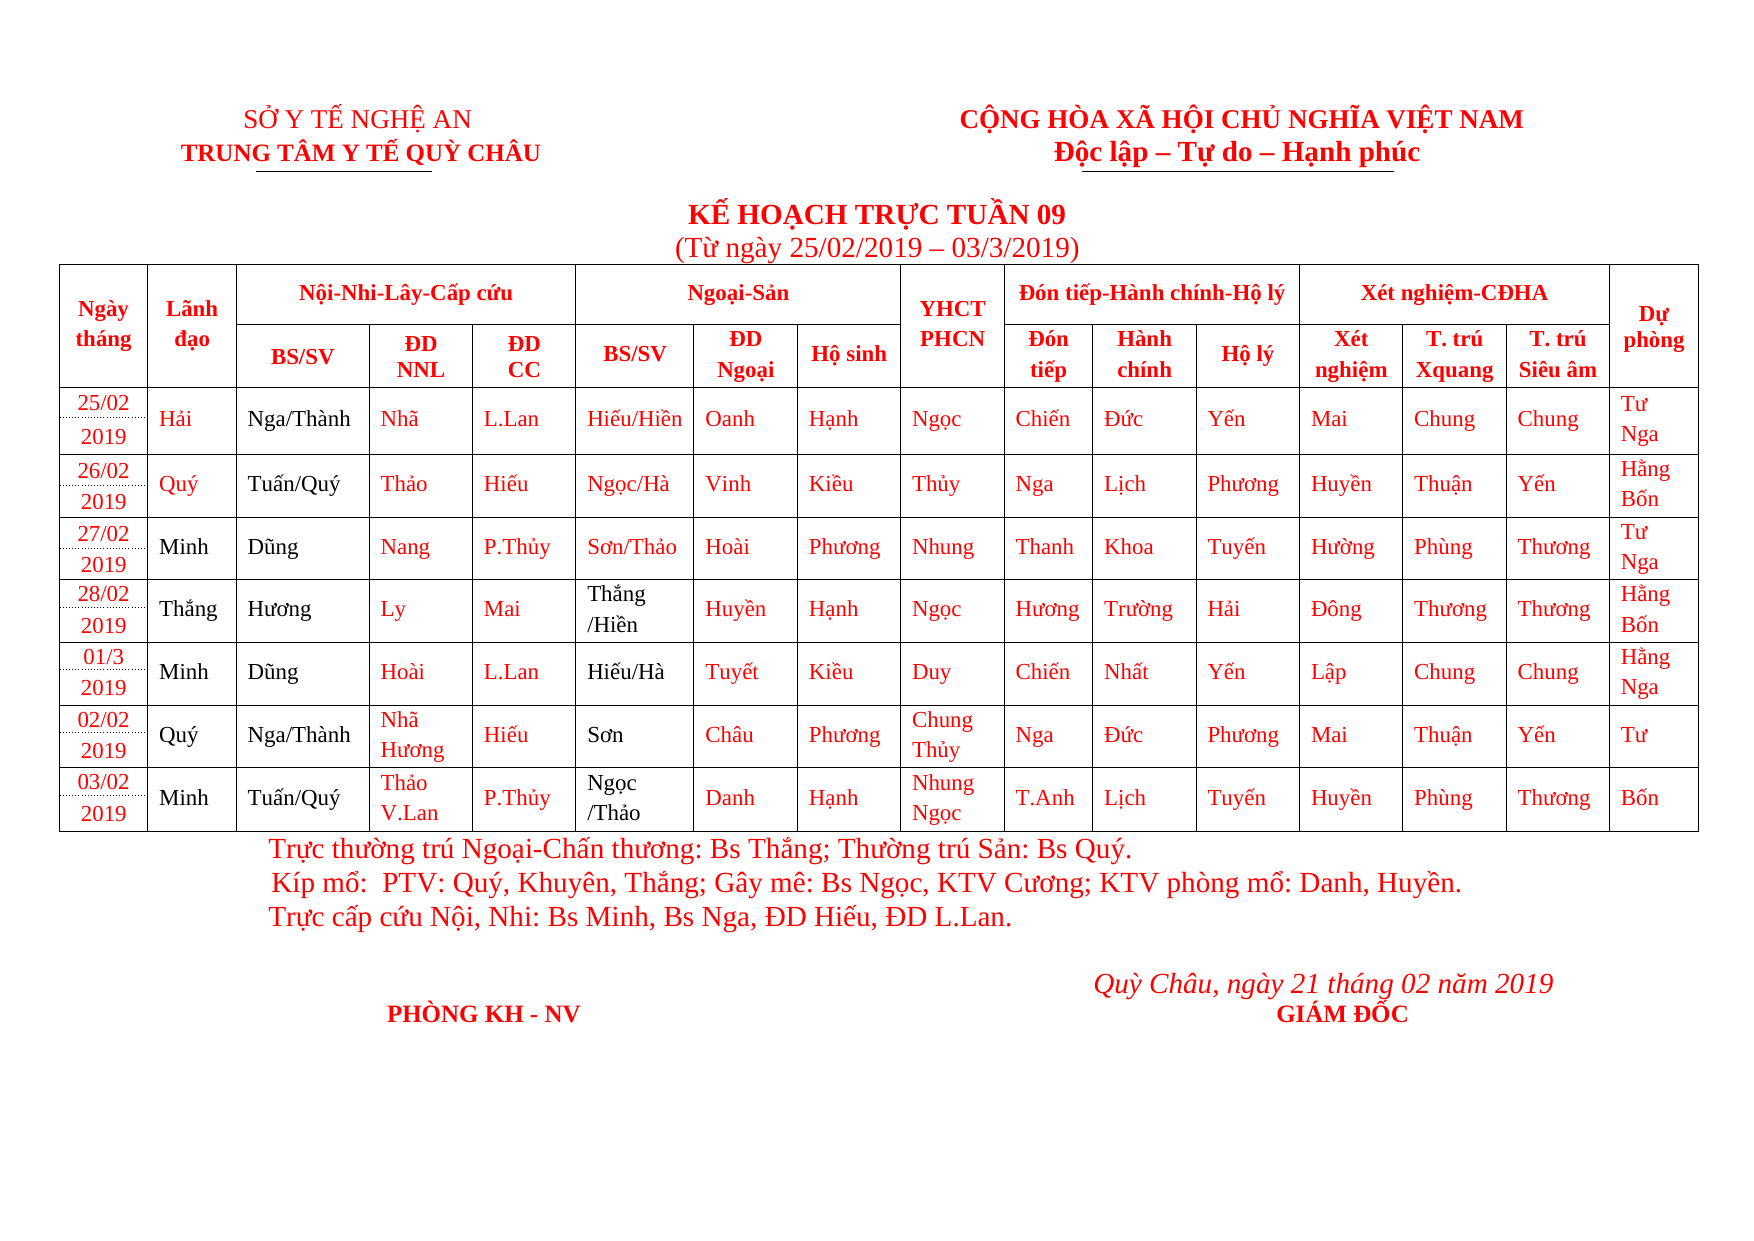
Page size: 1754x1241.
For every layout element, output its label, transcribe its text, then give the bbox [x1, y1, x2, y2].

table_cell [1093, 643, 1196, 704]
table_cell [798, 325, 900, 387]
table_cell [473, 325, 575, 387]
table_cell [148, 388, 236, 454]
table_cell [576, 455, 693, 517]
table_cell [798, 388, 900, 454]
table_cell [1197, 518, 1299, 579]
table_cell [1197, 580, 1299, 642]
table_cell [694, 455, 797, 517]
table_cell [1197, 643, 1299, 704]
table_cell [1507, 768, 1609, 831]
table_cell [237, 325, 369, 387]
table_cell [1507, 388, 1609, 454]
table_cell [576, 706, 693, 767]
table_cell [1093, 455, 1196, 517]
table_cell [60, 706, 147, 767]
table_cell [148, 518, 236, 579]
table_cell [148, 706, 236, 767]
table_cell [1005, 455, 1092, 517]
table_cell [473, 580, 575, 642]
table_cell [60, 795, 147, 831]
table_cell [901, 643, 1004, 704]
text Trực cấp cứu Nội, Nhi: Bs Minh, Bs Nga, ĐD Hiếu, ĐD L.Lan. [118, 899, 1636, 966]
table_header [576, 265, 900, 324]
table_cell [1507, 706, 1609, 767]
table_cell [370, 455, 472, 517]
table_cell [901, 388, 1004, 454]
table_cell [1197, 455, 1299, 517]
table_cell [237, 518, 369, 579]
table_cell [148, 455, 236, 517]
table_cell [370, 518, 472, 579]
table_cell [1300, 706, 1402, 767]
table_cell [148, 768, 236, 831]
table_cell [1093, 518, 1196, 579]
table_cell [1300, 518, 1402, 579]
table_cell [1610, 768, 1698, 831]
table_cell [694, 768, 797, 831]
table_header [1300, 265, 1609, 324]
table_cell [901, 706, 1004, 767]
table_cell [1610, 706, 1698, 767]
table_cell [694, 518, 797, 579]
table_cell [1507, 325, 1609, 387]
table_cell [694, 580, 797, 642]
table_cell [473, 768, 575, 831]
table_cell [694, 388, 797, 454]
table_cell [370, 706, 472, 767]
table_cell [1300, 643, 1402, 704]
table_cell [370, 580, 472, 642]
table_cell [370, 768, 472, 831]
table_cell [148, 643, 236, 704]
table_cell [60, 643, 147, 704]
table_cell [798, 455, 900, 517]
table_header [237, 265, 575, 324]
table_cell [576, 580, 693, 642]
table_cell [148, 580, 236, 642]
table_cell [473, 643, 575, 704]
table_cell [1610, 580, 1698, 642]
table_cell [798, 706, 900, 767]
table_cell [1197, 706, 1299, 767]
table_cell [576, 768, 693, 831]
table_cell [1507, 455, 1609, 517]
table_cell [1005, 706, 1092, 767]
text (Từ ngày 25/02/2019 – 03/3/2019) [118, 230, 1636, 264]
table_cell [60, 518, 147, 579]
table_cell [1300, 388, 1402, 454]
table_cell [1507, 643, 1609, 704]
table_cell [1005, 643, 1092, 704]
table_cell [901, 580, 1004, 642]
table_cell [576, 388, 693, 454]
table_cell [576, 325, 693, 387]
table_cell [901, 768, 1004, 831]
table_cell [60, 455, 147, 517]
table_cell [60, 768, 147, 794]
text Quỳ Châu, ngày 21 tháng 02 năm 2019 [118, 966, 1636, 999]
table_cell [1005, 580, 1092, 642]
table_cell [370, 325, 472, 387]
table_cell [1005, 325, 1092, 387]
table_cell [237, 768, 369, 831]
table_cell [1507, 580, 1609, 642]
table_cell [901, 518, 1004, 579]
text Trực thường trú Ngoại-Chấn thương: Bs Thắng; Thường trú Sản: Bs Quý. [118, 832, 1636, 865]
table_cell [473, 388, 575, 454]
text SỞ Y TẾ NGHỆ AN CỘNG HÒA XÃ HỘI CHỦ NGHĨA VIỆT NAM [118, 103, 1636, 134]
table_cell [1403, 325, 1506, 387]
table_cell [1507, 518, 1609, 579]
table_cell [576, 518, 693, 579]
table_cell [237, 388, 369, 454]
text PHÒNG KH - NV GIÁM ĐỐC [118, 999, 1636, 1028]
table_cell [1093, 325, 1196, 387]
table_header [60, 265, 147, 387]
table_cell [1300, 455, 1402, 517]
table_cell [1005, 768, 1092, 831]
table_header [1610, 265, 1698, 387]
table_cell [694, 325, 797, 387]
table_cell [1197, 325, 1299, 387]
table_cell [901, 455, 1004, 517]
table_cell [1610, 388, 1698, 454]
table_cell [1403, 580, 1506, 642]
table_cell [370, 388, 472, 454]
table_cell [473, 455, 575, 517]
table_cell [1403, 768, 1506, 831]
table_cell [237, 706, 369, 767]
text Kíp mổ: PTV: Quý, Khuyên, Thắng; Gây mê: Bs Ngọc, KTV Cương; KTV phòng mổ: Danh, Huyền. [118, 865, 1636, 899]
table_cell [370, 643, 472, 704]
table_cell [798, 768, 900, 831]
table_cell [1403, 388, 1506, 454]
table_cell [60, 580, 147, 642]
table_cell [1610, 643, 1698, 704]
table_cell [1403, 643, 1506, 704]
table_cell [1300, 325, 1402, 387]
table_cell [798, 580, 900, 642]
text KẾ HOẠCH TRỰC TUẦN 09 [118, 197, 1636, 230]
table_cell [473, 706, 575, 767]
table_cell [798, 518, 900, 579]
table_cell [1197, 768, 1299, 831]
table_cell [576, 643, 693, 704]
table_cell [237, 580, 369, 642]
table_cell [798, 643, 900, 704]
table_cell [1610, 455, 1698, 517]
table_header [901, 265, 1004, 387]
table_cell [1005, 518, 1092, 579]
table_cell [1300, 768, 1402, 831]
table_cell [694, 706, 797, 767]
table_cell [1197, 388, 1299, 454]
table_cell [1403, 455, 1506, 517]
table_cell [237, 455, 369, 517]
text TRUNG TÂM Y TẾ QUỲ CHÂU Độc lập – Tự do – Hạnh phúc [118, 134, 1636, 168]
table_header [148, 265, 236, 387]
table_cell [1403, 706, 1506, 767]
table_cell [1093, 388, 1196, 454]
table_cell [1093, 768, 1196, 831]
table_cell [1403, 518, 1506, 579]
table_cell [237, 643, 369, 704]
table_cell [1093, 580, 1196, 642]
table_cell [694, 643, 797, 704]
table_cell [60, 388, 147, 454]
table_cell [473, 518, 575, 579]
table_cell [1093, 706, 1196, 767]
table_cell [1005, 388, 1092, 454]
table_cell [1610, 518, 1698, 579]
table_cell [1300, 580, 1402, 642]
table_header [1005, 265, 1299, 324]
